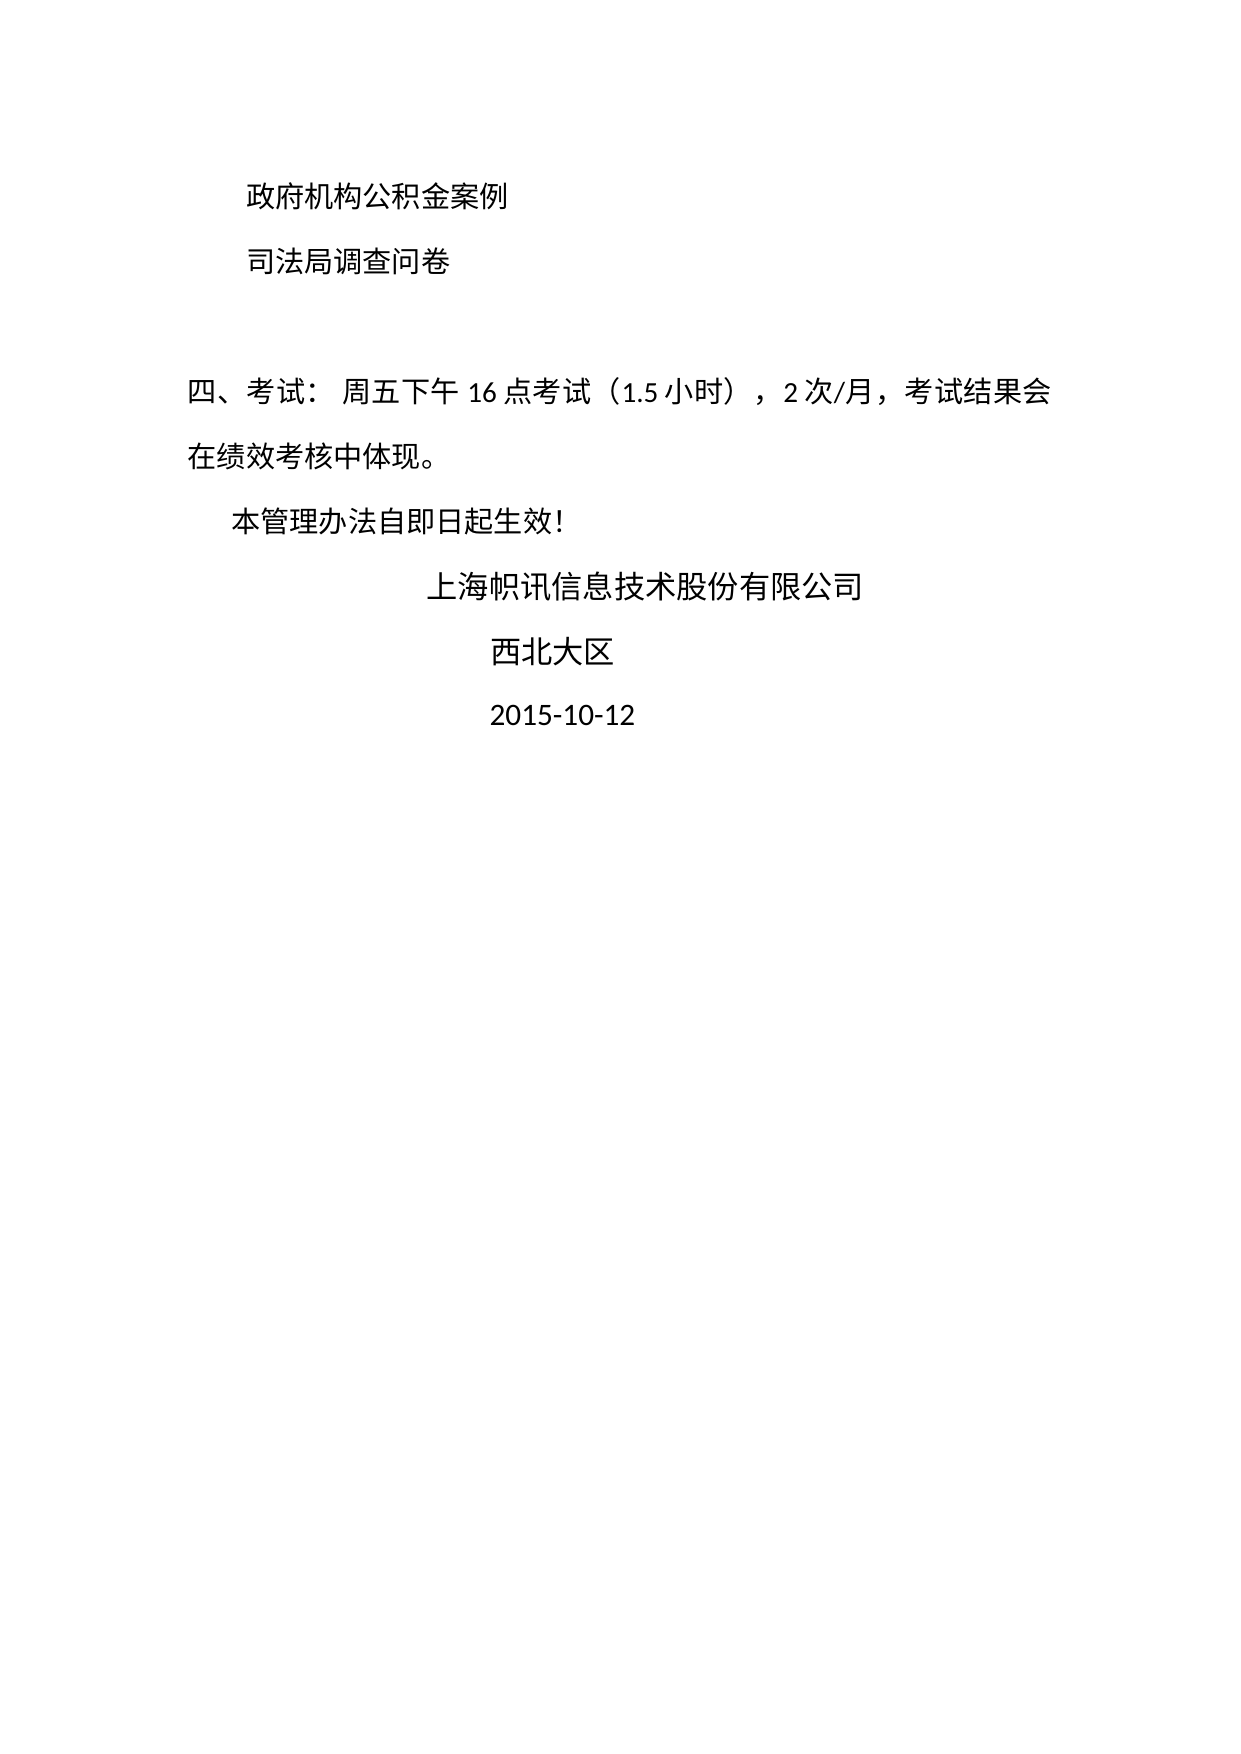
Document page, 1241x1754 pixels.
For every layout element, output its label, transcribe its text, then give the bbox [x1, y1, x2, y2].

text 政府机构公积金案例 [187, 162, 1053, 227]
text 四、考试： 周五下午16点考试（1.5小时），2次/月，考试结果会在绩效考核中体现。 [187, 357, 1053, 487]
text 本管理办法自即日起生效！ [187, 487, 1053, 552]
text 西北大区 [292, 617, 1053, 682]
text 2015-10-12 [292, 682, 1053, 747]
text 司法局调查问卷 [187, 227, 1053, 292]
text 上海帜讯信息技术股份有限公司 [292, 552, 1053, 617]
